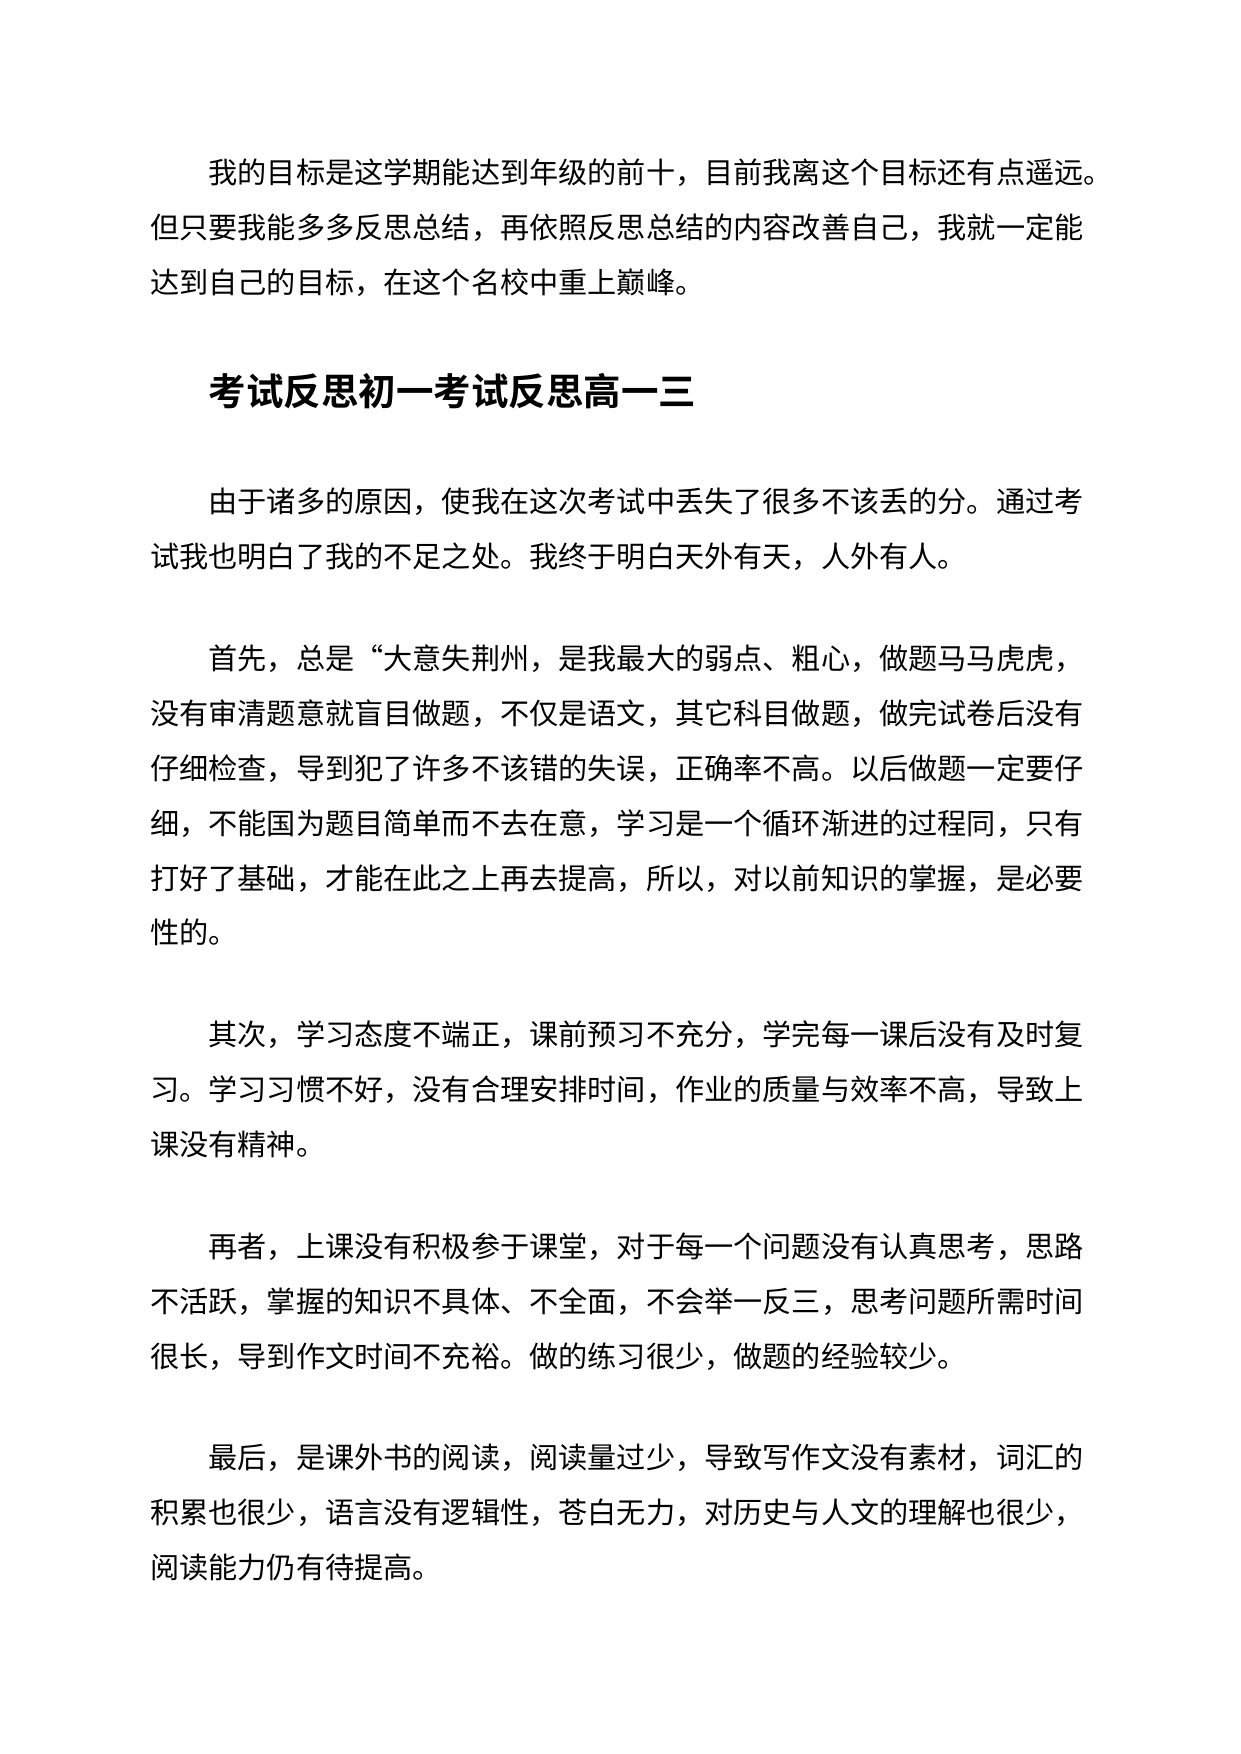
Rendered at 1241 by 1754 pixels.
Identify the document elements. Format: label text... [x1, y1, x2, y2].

text 最后，是课外书的阅读，阅读量过少，导致写作文没有素材，词汇的积累也很少，语言没有逻辑性，苍白无力，对历史与人文的理解也很少，阅读能力仍有待提高。 [150, 1435, 1090, 1587]
text 我的目标是这学期能达到年级的前十，目前我离这个目标还有点遥远。但只要我能多多反思总结，再依照反思总结的内容改善自己，我就一定能达到自己的目标，在这个名校中重上巅峰。 [150, 150, 1090, 302]
text 再者，上课没有积极参于课堂，对于每一个问题没有认真思考，思路不活跃，掌握的知识不具体、不全面，不会举一反三，思考问题所需时间很长，导到作文时间不充裕。做的练习很少，做题的经验较少。 [150, 1223, 1090, 1376]
text 由于诸多的原因，使我在这次考试中丢失了很多不该丢的分。通过考试我也明白了我的不足之处。我终于明白天外有天，人外有人。 [150, 479, 1090, 576]
text 首先，总是“大意失荆州，是我最大的弱点、粗心，做题马马虎虎，没有审清题意就盲目做题，不仅是语文，其它科目做题，做完试卷后没有仔细检查，导到犯了许多不该错的失误，正确率不高。以后做题一定要仔细，不能国为题目简单而不去在意，学习是一个循环渐进的过程同，只有打好了基础，才能在此之上再去提高，所以，对以前知识的掌握，是必要性的。 [150, 636, 1090, 952]
text 考试反思初一考试反思高一三 [150, 362, 1090, 416]
text 其次，学习态度不端正，课前预习不充分，学完每一课后没有及时复习。学习习惯不好，没有合理安排时间，作业的质量与效率不高，导致上课没有精神。 [150, 1012, 1090, 1164]
